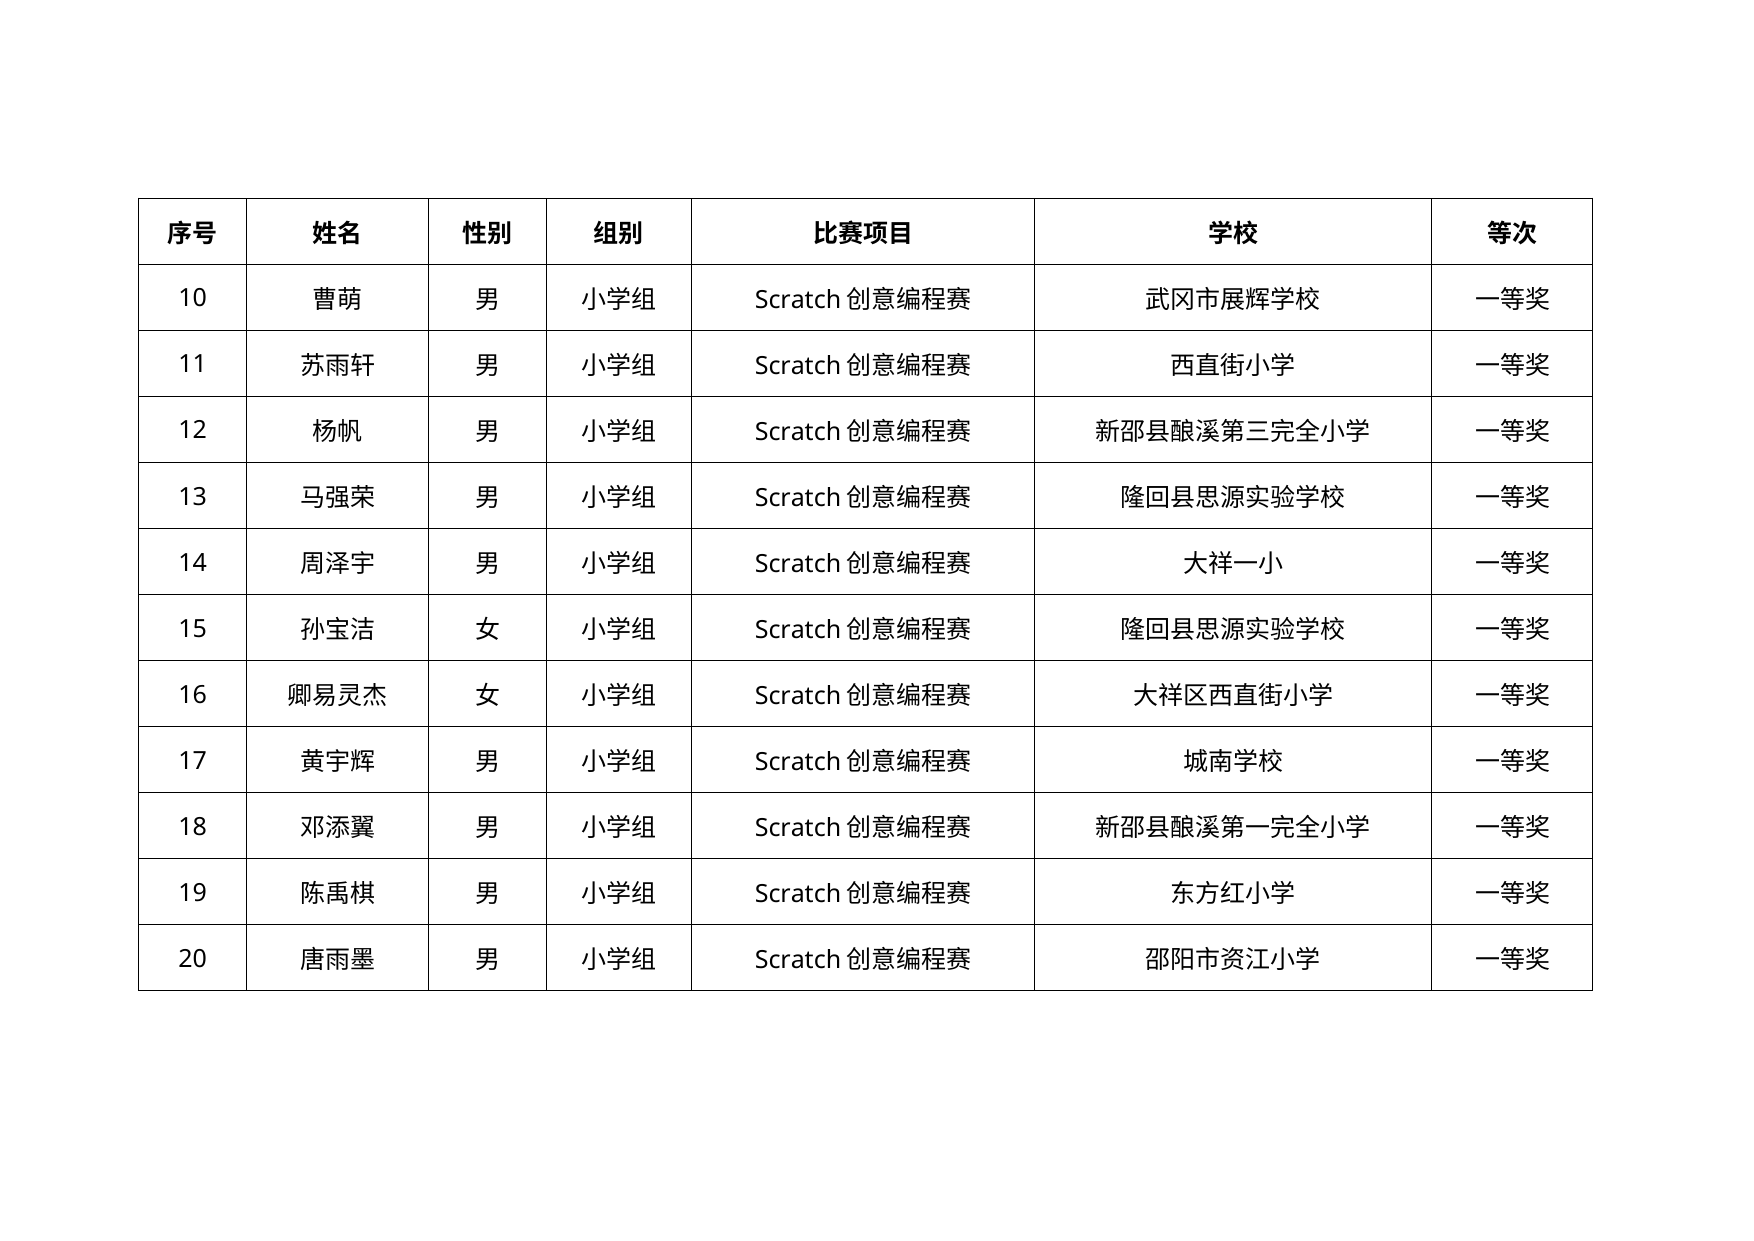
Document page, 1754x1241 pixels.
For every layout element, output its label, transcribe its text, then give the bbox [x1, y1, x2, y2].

table_cell 20 [139, 925, 246, 990]
table_cell 隆回县思源实验学校 [1035, 595, 1431, 660]
table_cell 大祥区西直街小学 [1035, 661, 1431, 726]
table_cell 男 [429, 331, 546, 396]
table_cell 小学组 [547, 925, 691, 990]
table_cell 女 [429, 595, 546, 660]
table_cell 苏雨轩 [247, 331, 428, 396]
table_header 等次 [1432, 199, 1592, 264]
table_header 序号 [139, 199, 246, 264]
table_cell 18 [139, 793, 246, 858]
table_cell 孙宝洁 [247, 595, 428, 660]
table_cell 14 [139, 529, 246, 594]
table_cell 小学组 [547, 661, 691, 726]
table_cell 小学组 [547, 859, 691, 924]
table_cell 陈禹棋 [247, 859, 428, 924]
table_cell 一等奖 [1432, 331, 1592, 396]
table_cell Scratch创意编程赛 [692, 661, 1034, 726]
table_cell 卿易灵杰 [247, 661, 428, 726]
table_cell Scratch创意编程赛 [692, 463, 1034, 528]
table_cell 小学组 [547, 529, 691, 594]
table_cell 一等奖 [1432, 859, 1592, 924]
table_cell 小学组 [547, 265, 691, 330]
table_cell 一等奖 [1432, 265, 1592, 330]
table_cell 西直街小学 [1035, 331, 1431, 396]
table_cell 男 [429, 727, 546, 792]
table_cell Scratch创意编程赛 [692, 331, 1034, 396]
table_cell 11 [139, 331, 246, 396]
table_cell 新邵县酿溪第一完全小学 [1035, 793, 1431, 858]
table_cell 男 [429, 859, 546, 924]
table_cell 19 [139, 859, 246, 924]
table_cell 曹萌 [247, 265, 428, 330]
table_cell 小学组 [547, 397, 691, 462]
table_cell Scratch创意编程赛 [692, 265, 1034, 330]
table_cell 唐雨墨 [247, 925, 428, 990]
table_cell 男 [429, 925, 546, 990]
table_cell Scratch创意编程赛 [692, 595, 1034, 660]
table_cell 黄宇辉 [247, 727, 428, 792]
table_cell Scratch创意编程赛 [692, 793, 1034, 858]
table_cell 小学组 [547, 727, 691, 792]
table_cell 城南学校 [1035, 727, 1431, 792]
table_cell 一等奖 [1432, 793, 1592, 858]
table_cell 16 [139, 661, 246, 726]
table_cell Scratch创意编程赛 [692, 727, 1034, 792]
table_header 姓名 [247, 199, 428, 264]
table_cell 小学组 [547, 595, 691, 660]
table_cell Scratch创意编程赛 [692, 859, 1034, 924]
table_cell 新邵县酿溪第三完全小学 [1035, 397, 1431, 462]
table_header 组别 [547, 199, 691, 264]
table_cell 一等奖 [1432, 661, 1592, 726]
table_cell 男 [429, 529, 546, 594]
table_cell 12 [139, 397, 246, 462]
table_cell Scratch创意编程赛 [692, 925, 1034, 990]
table_header 学校 [1035, 199, 1431, 264]
table_cell 马强荣 [247, 463, 428, 528]
table_cell 女 [429, 661, 546, 726]
table_cell 邓添翼 [247, 793, 428, 858]
table_cell 小学组 [547, 793, 691, 858]
table_cell Scratch创意编程赛 [692, 529, 1034, 594]
table_cell 一等奖 [1432, 397, 1592, 462]
table_cell 10 [139, 265, 246, 330]
table_cell 武冈市展辉学校 [1035, 265, 1431, 330]
table_cell 周泽宇 [247, 529, 428, 594]
table_cell 13 [139, 463, 246, 528]
table_cell 男 [429, 463, 546, 528]
table_cell 一等奖 [1432, 727, 1592, 792]
table_cell 隆回县思源实验学校 [1035, 463, 1431, 528]
table_cell 小学组 [547, 463, 691, 528]
table_cell 一等奖 [1432, 925, 1592, 990]
table_cell 15 [139, 595, 246, 660]
table_header 比赛项目 [692, 199, 1034, 264]
table_cell 一等奖 [1432, 529, 1592, 594]
table_header 性别 [429, 199, 546, 264]
table_cell 男 [429, 397, 546, 462]
table_cell Scratch创意编程赛 [692, 397, 1034, 462]
table_cell 杨帆 [247, 397, 428, 462]
table_cell 一等奖 [1432, 595, 1592, 660]
table_cell 邵阳市资江小学 [1035, 925, 1431, 990]
table_cell 男 [429, 793, 546, 858]
table_cell 小学组 [547, 331, 691, 396]
table_cell 男 [429, 265, 546, 330]
table_cell 17 [139, 727, 246, 792]
table_cell 一等奖 [1432, 463, 1592, 528]
table_cell 东方红小学 [1035, 859, 1431, 924]
table_cell 大祥一小 [1035, 529, 1431, 594]
